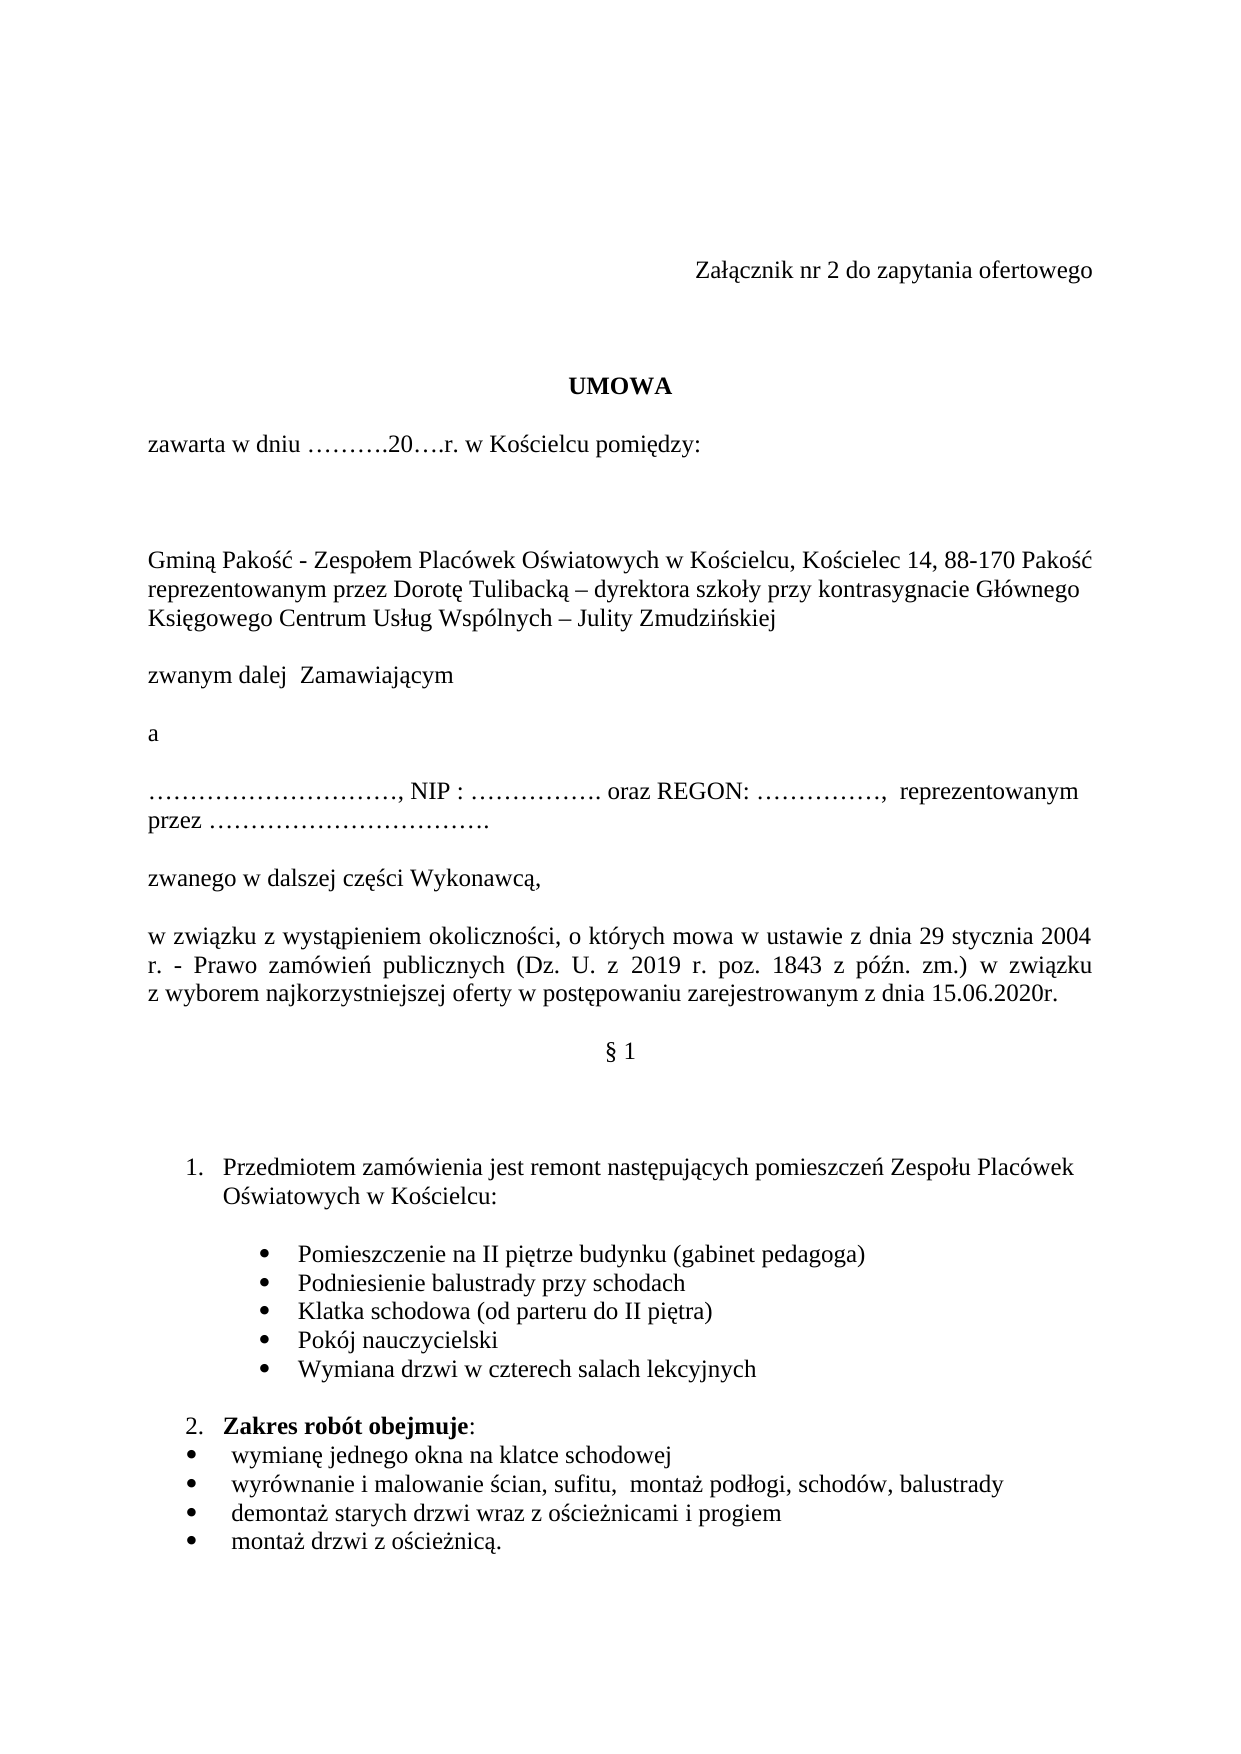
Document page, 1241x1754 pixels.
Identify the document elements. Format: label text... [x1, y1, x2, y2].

list Przedmiotem zamówienia jest remont następujących pomieszczeń Zespołu Placówek Oświatowych w Kościelcu: [185, 1152, 1093, 1210]
list Podniesienie balustrady przy schodach [260, 1268, 1093, 1296]
list wyrównanie i malowanie ścian, sufitu, montaż podłogi, schodów, balustrady [187, 1469, 1093, 1498]
text UMOWA [148, 371, 1093, 400]
text w związku z wystąpieniem okoliczności, o których mowa w ustawie z dnia 29 stycznia 2004 r. - Prawo zamówień publicznych (Dz. U. z 2019 r. poz. 1843 z późn. zm.) w związku z wyborem najkorzystniejszej oferty w postępowaniu zarejestrowanym z dnia 15.06.2020r. [148, 921, 1093, 1007]
text zwanym dalej Zamawiającym [148, 661, 1093, 689]
list Klatka schodowa (od parteru do II piętra) [260, 1296, 1093, 1325]
text Załącznik nr 2 do zapytania ofertowego [148, 255, 1093, 284]
text …………………………, NIP : ……………. oraz REGON: ……………, reprezentowanym przez ……………………………. [148, 776, 1093, 834]
list Zakres robót obejmuje: [185, 1411, 1093, 1440]
list wymianę jednego okna na klatce schodowej [187, 1440, 1093, 1469]
list Wymiana drzwi w czterech salach lekcyjnych [260, 1354, 1093, 1383]
text § 1 [148, 1036, 1093, 1065]
list Pomieszczenie na II piętrze budynku (gabinet pedagoga) [260, 1239, 1093, 1268]
text a [148, 718, 1093, 747]
text Gminą Pakość - Zespołem Placówek Oświatowych w Kościelcu, Kościelec 14, 88-170 Pakość reprezentowanym przez Dorotę Tulibacką – dyrektora szkoły przy kontrasygnacie Głównego Księgowego Centrum Usług Wspólnych – Julity Zmudzińskiej [148, 545, 1093, 631]
text zawarta w dniu ……….20….r. w Kościelcu pomiędzy: [148, 429, 1093, 458]
list demontaż starych drzwi wraz z ościeżnicami i progiem [187, 1498, 1093, 1526]
list Pokój nauczycielski [260, 1325, 1093, 1354]
text zwanego w dalszej części Wykonawcą, [148, 863, 1093, 892]
list montaż drzwi z ościeżnicą. [187, 1526, 1093, 1555]
